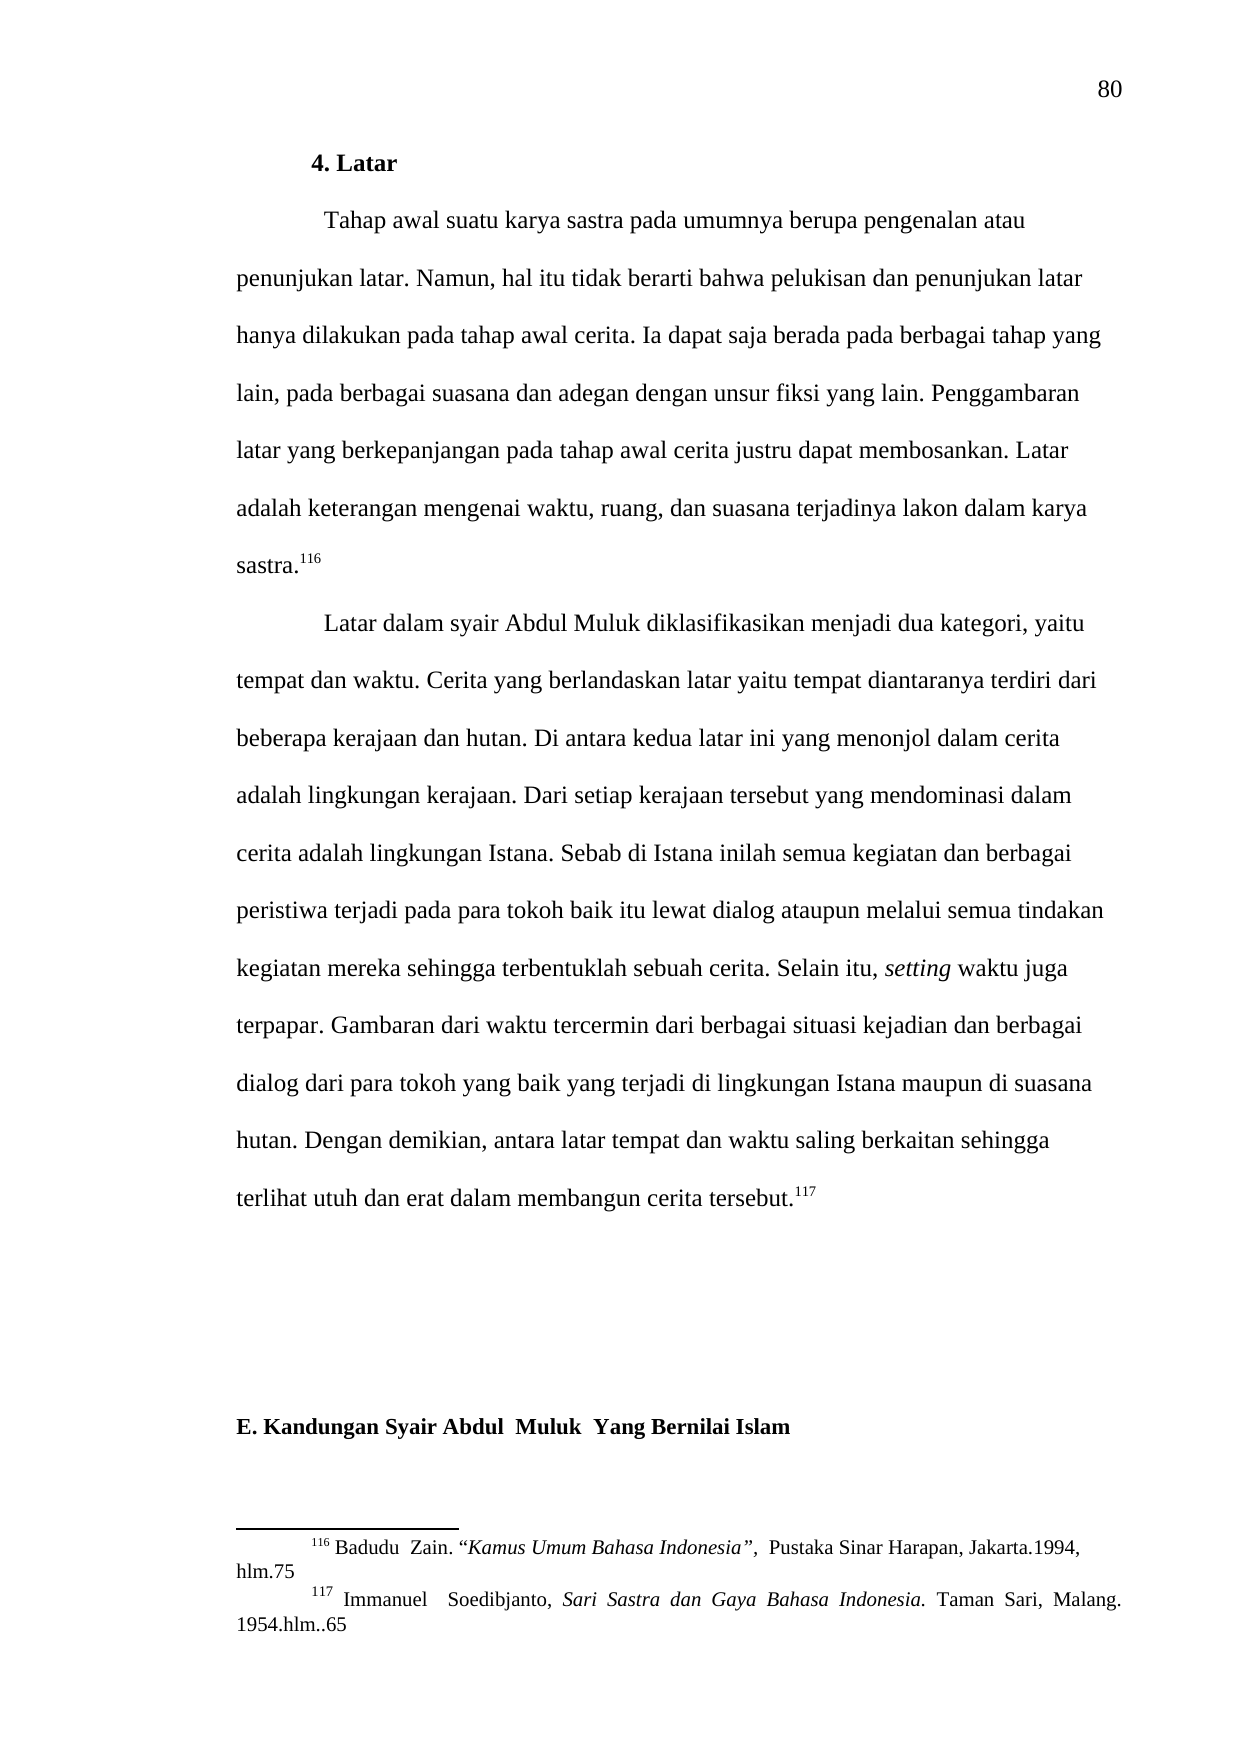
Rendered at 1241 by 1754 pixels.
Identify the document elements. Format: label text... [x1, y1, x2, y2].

text E. Kandungan Syair Abdul Muluk Yang Bernilai Islam [236, 1413, 1122, 1439]
text Latar dalam syair Abdul Muluk diklasifikasikan menjadi dua kategori, yaitu tempat dan waktu. Cerita yang berlandaskan latar yaitu tempat diantaranya terdiri dari beberapa kerajaan dan hutan. Di antara kedua latar ini yang menonjol dalam cerita adalah lingkungan kerajaan. Dari setiap kerajaan tersebut yang mendominasi dalam cerita adalah lingkungan Istana. Sebab di Istana inilah semua kegiatan dan berbagai peristiwa terjadi pada para tokoh baik itu lewat dialog ataupun melalui semua tindakan kegiatan mereka sehingga terbentuklah sebuah cerita. Selain itu, setting waktu juga terpapar. Gambaran dari waktu tercermin dari berbagai situasi kejadian dan berbagai dialog dari para tokoh yang baik yang terjadi di lingkungan Istana maupun di suasana hutan. Dengan demikian, antara latar tempat dan waktu saling berkaitan sehingga terlihat utuh dan erat dalam membangun cerita tersebut. [236, 608, 1122, 1211]
text 4. Latar [236, 148, 1122, 176]
text Tahap awal suatu karya sastra pada umumnya berupa pengenalan atau penunjukan latar. Namun, hal itu tidak berarti bahwa pelukisan dan penunjukan latar hanya dilakukan pada tahap awal cerita. Ia dapat saja berada pada berbagai tahap yang lain, pada berbagai suasana dan adegan dengan unsur fiksi yang lain. Penggambaran latar yang berkepanjangan pada tahap awal cerita justru dapat membosankan. Latar adalah keterangan mengenai waktu, ruang, dan suasana terjadinya lakon dalam karya sastra. [236, 205, 1122, 579]
